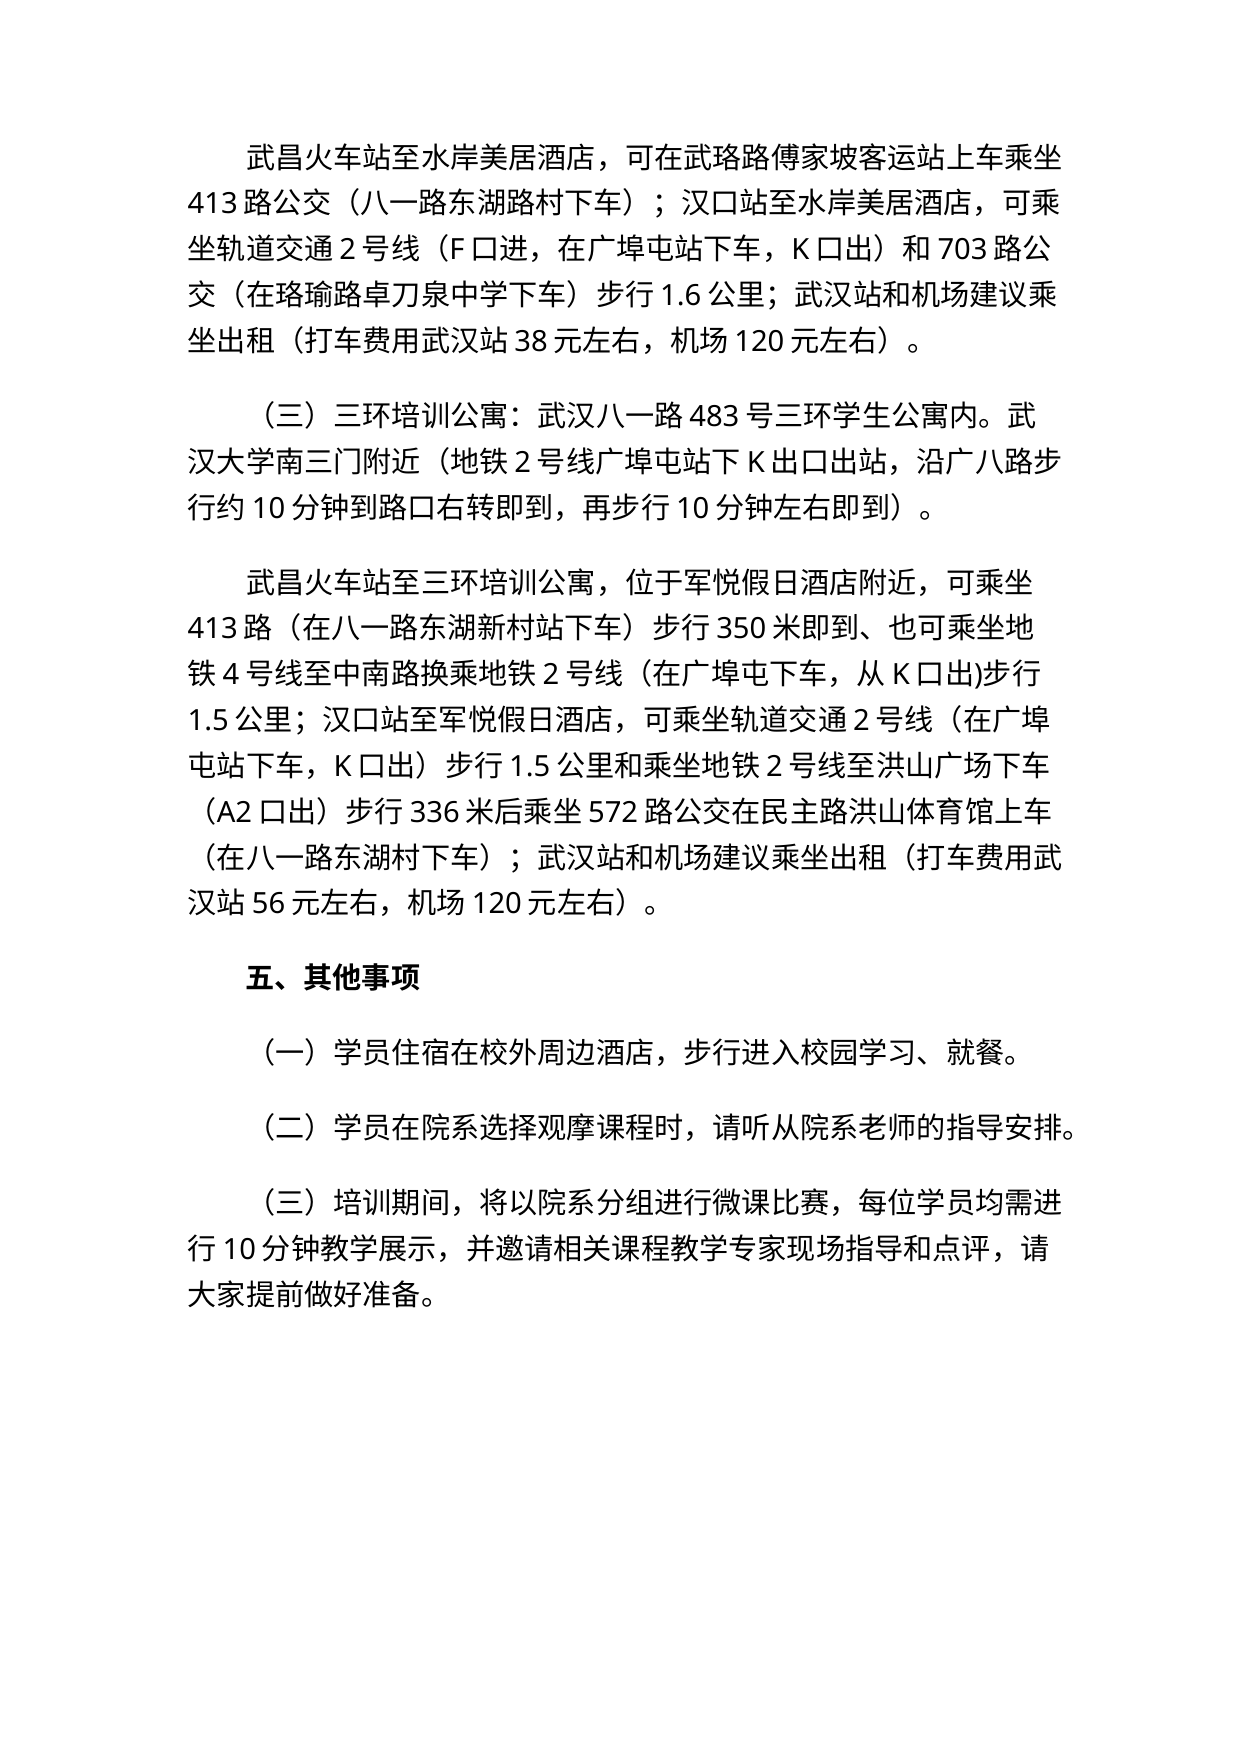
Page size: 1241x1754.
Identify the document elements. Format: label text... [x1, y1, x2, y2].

text （一）学员住宿在校外周边酒店，步行进入校园学习、就餐。 [187, 1027, 1063, 1073]
text （三）培训期间，将以院系分组进行微课比赛，每位学员均需进行10分钟教学展示，并邀请相关课程教学专家现场指导和点评，请大家提前做好准备。 [187, 1177, 1063, 1315]
text 武昌火车站至三环培训公寓，位于军悦假日酒店附近，可乘坐413路（在八一路东湖新村站下车）步行350米即到、也可乘坐地铁4号线至中南路换乘地铁2号线（在广埠屯下车，从K口出)步行1.5公里；汉口站至军悦假日酒店，可乘坐轨道交通2号线（在广埠屯站下车，K口出）步行1.5公里和乘坐地铁2号线至洪山广场下车（A2口出）步行336米后乘坐572路公交在民主路洪山体育馆上车（在八一路东湖村下车）；武汉站和机场建议乘坐出租（打车费用武汉站56元左右，机场120元左右）。 [187, 556, 1063, 923]
text 五、其他事项 [187, 952, 1063, 998]
text （三）三环培训公寓：武汉八一路483号三环学生公寓内。武汉大学南三门附近（地铁2号线广埠屯站下K出口出站，沿广八路步行约10分钟到路口右转即到，再步行10分钟左右即到）。 [187, 390, 1063, 527]
text 武昌火车站至水岸美居酒店，可在武珞路傅家坡客运站上车乘坐413路公交（八一路东湖路村下车）；汉口站至水岸美居酒店，可乘坐轨道交通2号线（F口进，在广埠屯站下车，K口出）和703路公交（在珞瑜路卓刀泉中学下车）步行1.6公里；武汉站和机场建议乘坐出租（打车费用武汉站38元左右，机场120元左右）。 [187, 131, 1063, 361]
text （二）学员在院系选择观摩课程时，请听从院系老师的指导安排。 [187, 1102, 1063, 1148]
